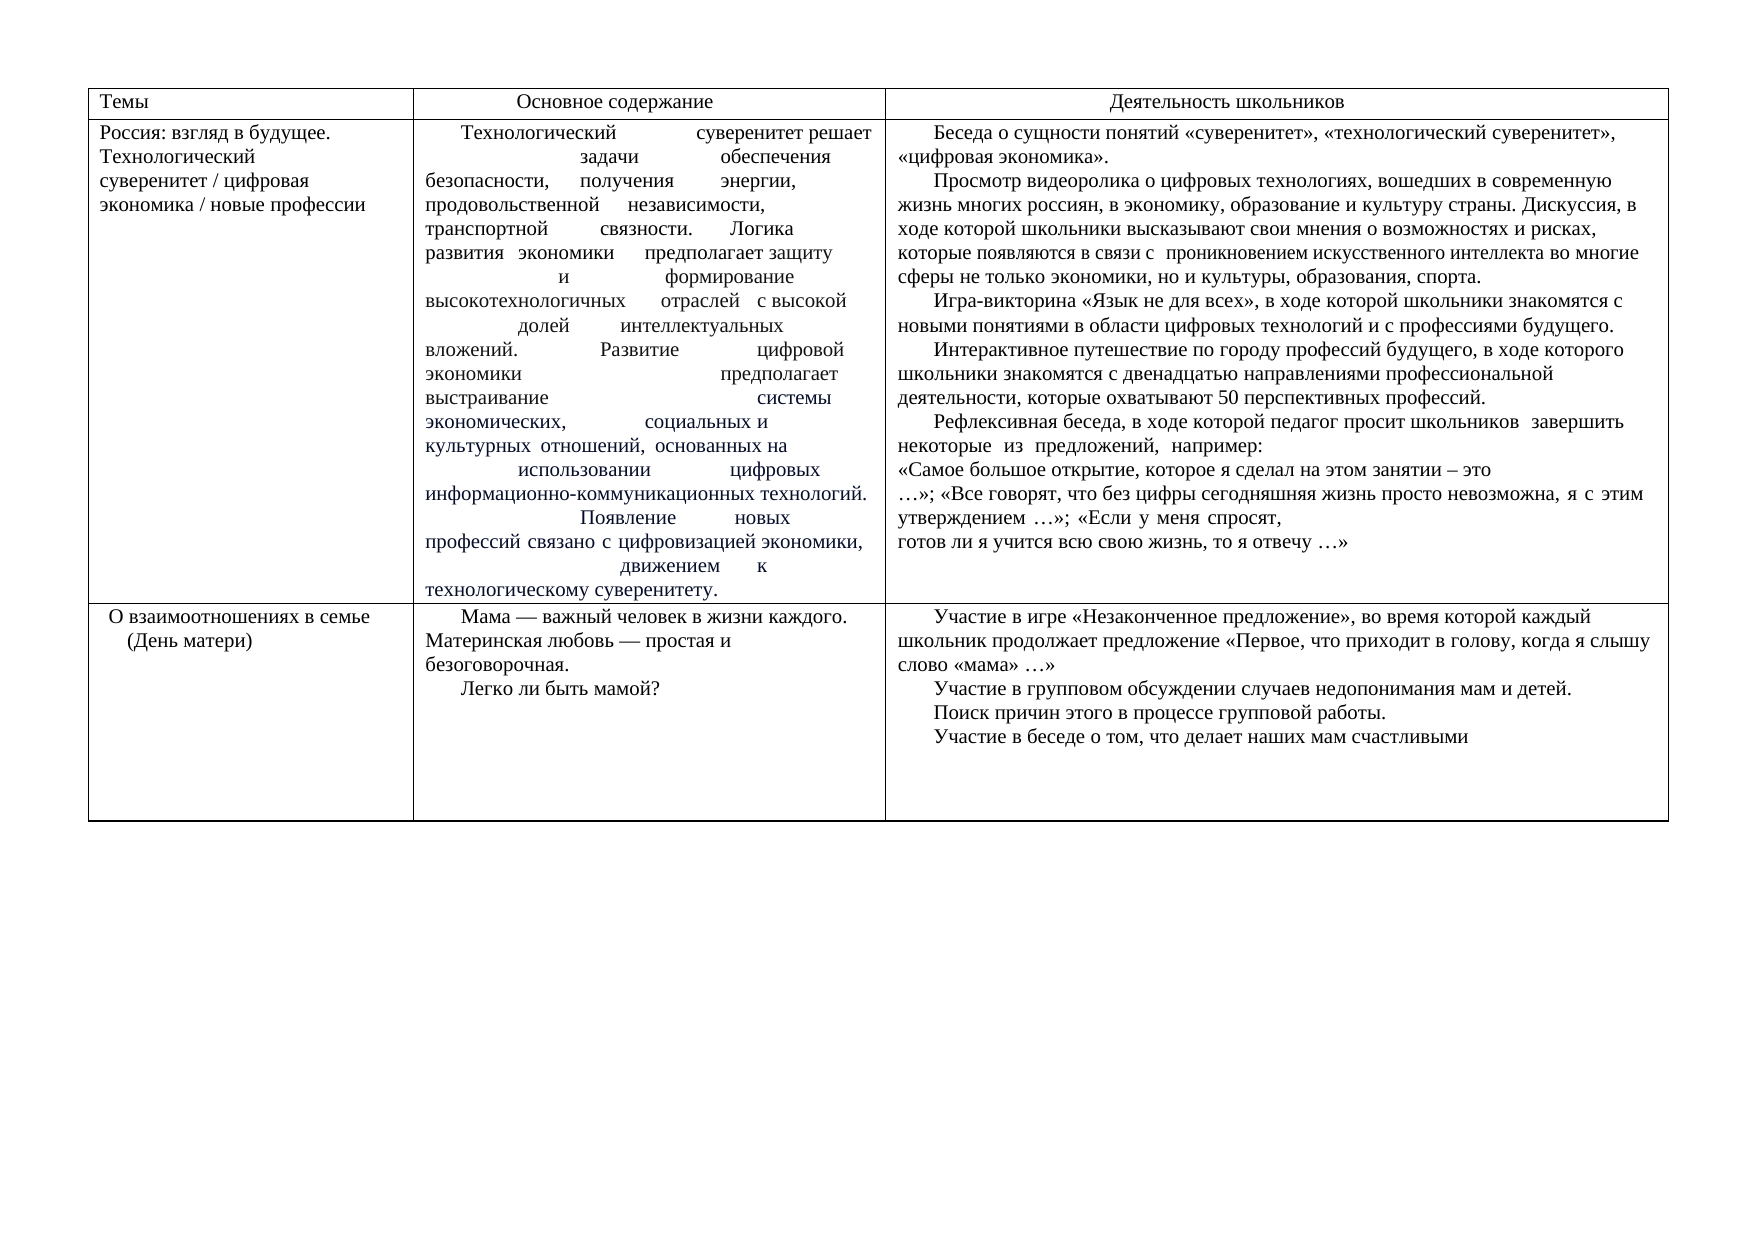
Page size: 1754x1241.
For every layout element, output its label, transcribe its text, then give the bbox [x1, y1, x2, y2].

table_cell Мама — важный человек в жизни каждого. Материнская любовь — простая и безоговорочная. Легко ли быть мамой? [414, 604, 885, 820]
table_header Деятельность школьников [886, 89, 1668, 119]
table_cell Беседа о сущности понятий «суверенитет», «технологический суверенитет», «цифровая экономика». Просмотр видеоролика о цифровых технологиях, вошедших в современную жизнь многих россиян, в экономику, образование и культуру страны. Дискуссия, в ходе которой школьники высказывают свои мнения о возможностях и рисках, которые появляются в связи с проникновением искусственного интеллекта во многие сферы не только экономики, но и культуры, образования, спорта. Игра-викторина «Язык не для всех», в ходе которой школьники знакомятся с новыми понятиями в области цифровых технологий и с профессиями будущего. Интерактивное путешествие по городу профессий будущего, в ходе которого школьники знакомятся с двенадцатью направлениями профессиональной деятельности, которые охватывают 50 перспективных профессий. Рефлексивная беседа, в ходе которой педагог просит школьников завершить некоторые из предложений, например: «Самое большое открытие, которое я сделал на этом занятии – это …»; «Все говорят, что без цифры сегодняшняя жизнь просто невозможна, я с этим утверждением …»; «Если у меня спросят, готов ли я учится всю свою жизнь, то я отвечу …» [886, 120, 1668, 602]
table_cell Россия: взгляд в будущее. Технологический суверенитет / цифровая экономика / новые профессии [89, 120, 413, 602]
table_header Темы [89, 89, 413, 119]
table_cell Технологический суверенитет решает задачи обеспечения безопасности, получения энергии, продовольственной независимости, транспортной связности. Логика развития экономики предполагает защиту и формирование высокотехнологичных отраслей с высокой долей интеллектуальных вложений. Развитие цифровой экономики предполагает выстраивание системы экономических, социальных и культурных отношений, основанных на использовании цифровых информационно-коммуникационных технологий. Появление новых профессий связано с цифровизацией экономики, движением к технологическому суверенитету. [414, 120, 885, 602]
table_header Основное содержание [414, 89, 885, 119]
table_cell Участие в игре «Незаконченное предложение», во время которой каждый школьник продолжает предложение «Первое, что приходит в голову, когда я слышу слово «мама» …» Участие в групповом обсуждении случаев недопонимания мам и детей. Поиск причин этого в процессе групповой работы. Участие в беседе о том, что делает наших мам счастливыми [886, 604, 1668, 820]
table_cell О взаимоотношениях в семье (День матери) [89, 604, 413, 820]
